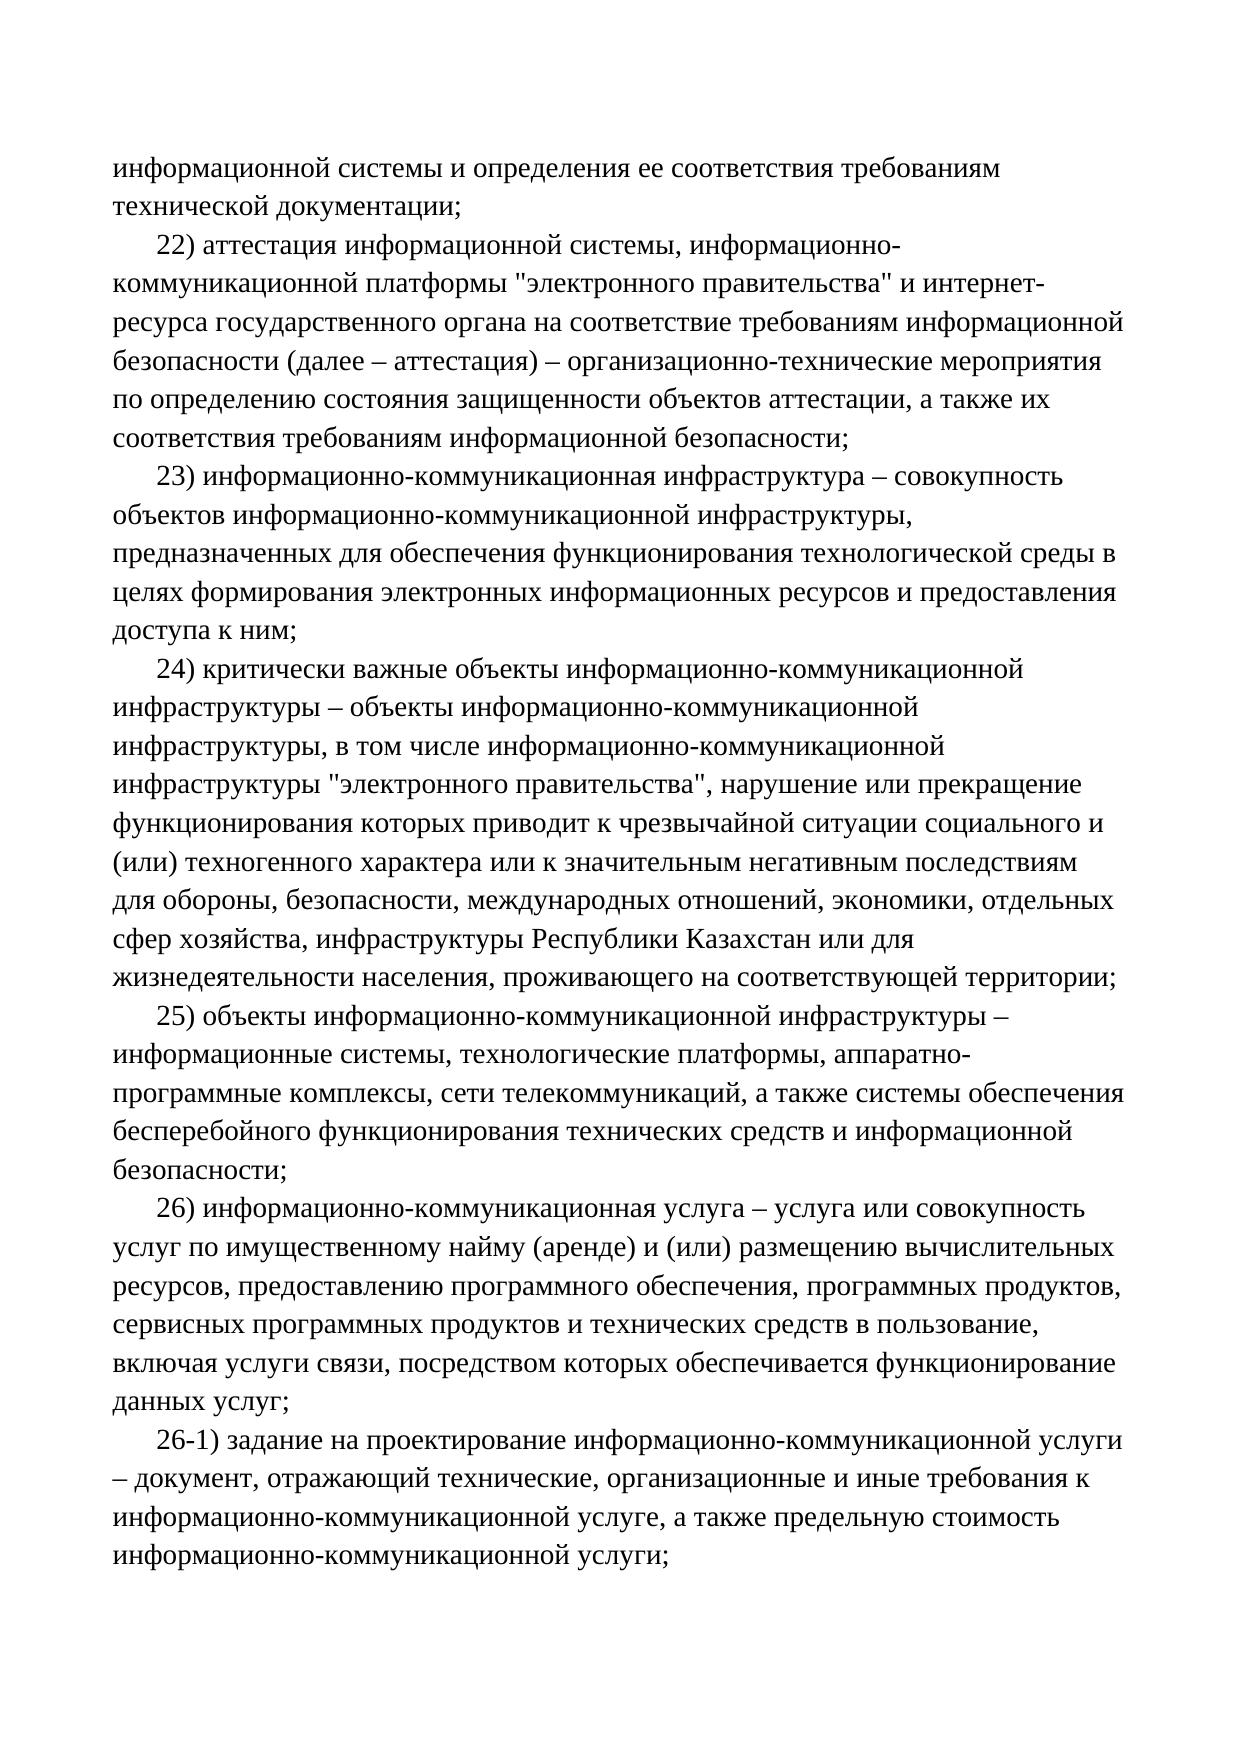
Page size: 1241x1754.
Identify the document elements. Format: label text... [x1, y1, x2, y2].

text 26-1) задание на проектирование информационно-коммуникационной услуги – документ, отражающий технические, организационные и иные требования к информационно-коммуникационной услуге, а также предельную стоимость информационно-коммуникационной услуги; [112, 1422, 1128, 1571]
text 25) объекты информационно-коммуникационной инфраструктуры – информационные системы, технологические платформы, аппаратно-программные комплексы, сети телекоммуникаций, а также системы обеспечения бесперебойного функционирования технических средств и информационной безопасности; [112, 998, 1128, 1186]
text 24) критически важные объекты информационно-коммуникационной инфраструктуры – объекты информационно-коммуникационной инфраструктуры, в том числе информационно-коммуникационной инфраструктуры "электронного правительства", нарушение или прекращение функционирования которых приводит к чрезвычайной ситуации социального и (или) техногенного характера или к значительным негативным последствиям для обороны, безопасности, международных отношений, экономики, отдельных сфер хозяйства, инфраструктуры Республики Казахстан или для жизнедеятельности населения, проживающего на соответствующей территории; [112, 651, 1128, 993]
text 22) аттестация информационной системы, информационно-коммуникационной платформы "электронного правительства" и интернет-ресурса государственного органа на соответствие требованиям информационной безопасности (далее – аттестация) – организационно-технические мероприятия по определению состояния защищенности объектов аттестации, а также их соответствия требованиям информационной безопасности; [112, 227, 1128, 453]
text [112, 150, 1128, 222]
text 23) информационно-коммуникационная инфраструктура – совокупность объектов информационно-коммуникационной инфраструктуры, предназначенных для обеспечения функционирования технологической среды в целях формирования электронных информационных ресурсов и предоставления доступа к ним; [112, 458, 1128, 646]
text 26) информационно-коммуникационная услуга – услуга или совокупность услуг по имущественному найму (аренде) и (или) размещению вычислительных ресурсов, предоставлению программного обеспечения, программных продуктов, сервисных программных продуктов и технических средств в пользование, включая услуги связи, посредством которых обеспечивается функционирование данных услуг; [112, 1191, 1128, 1417]
